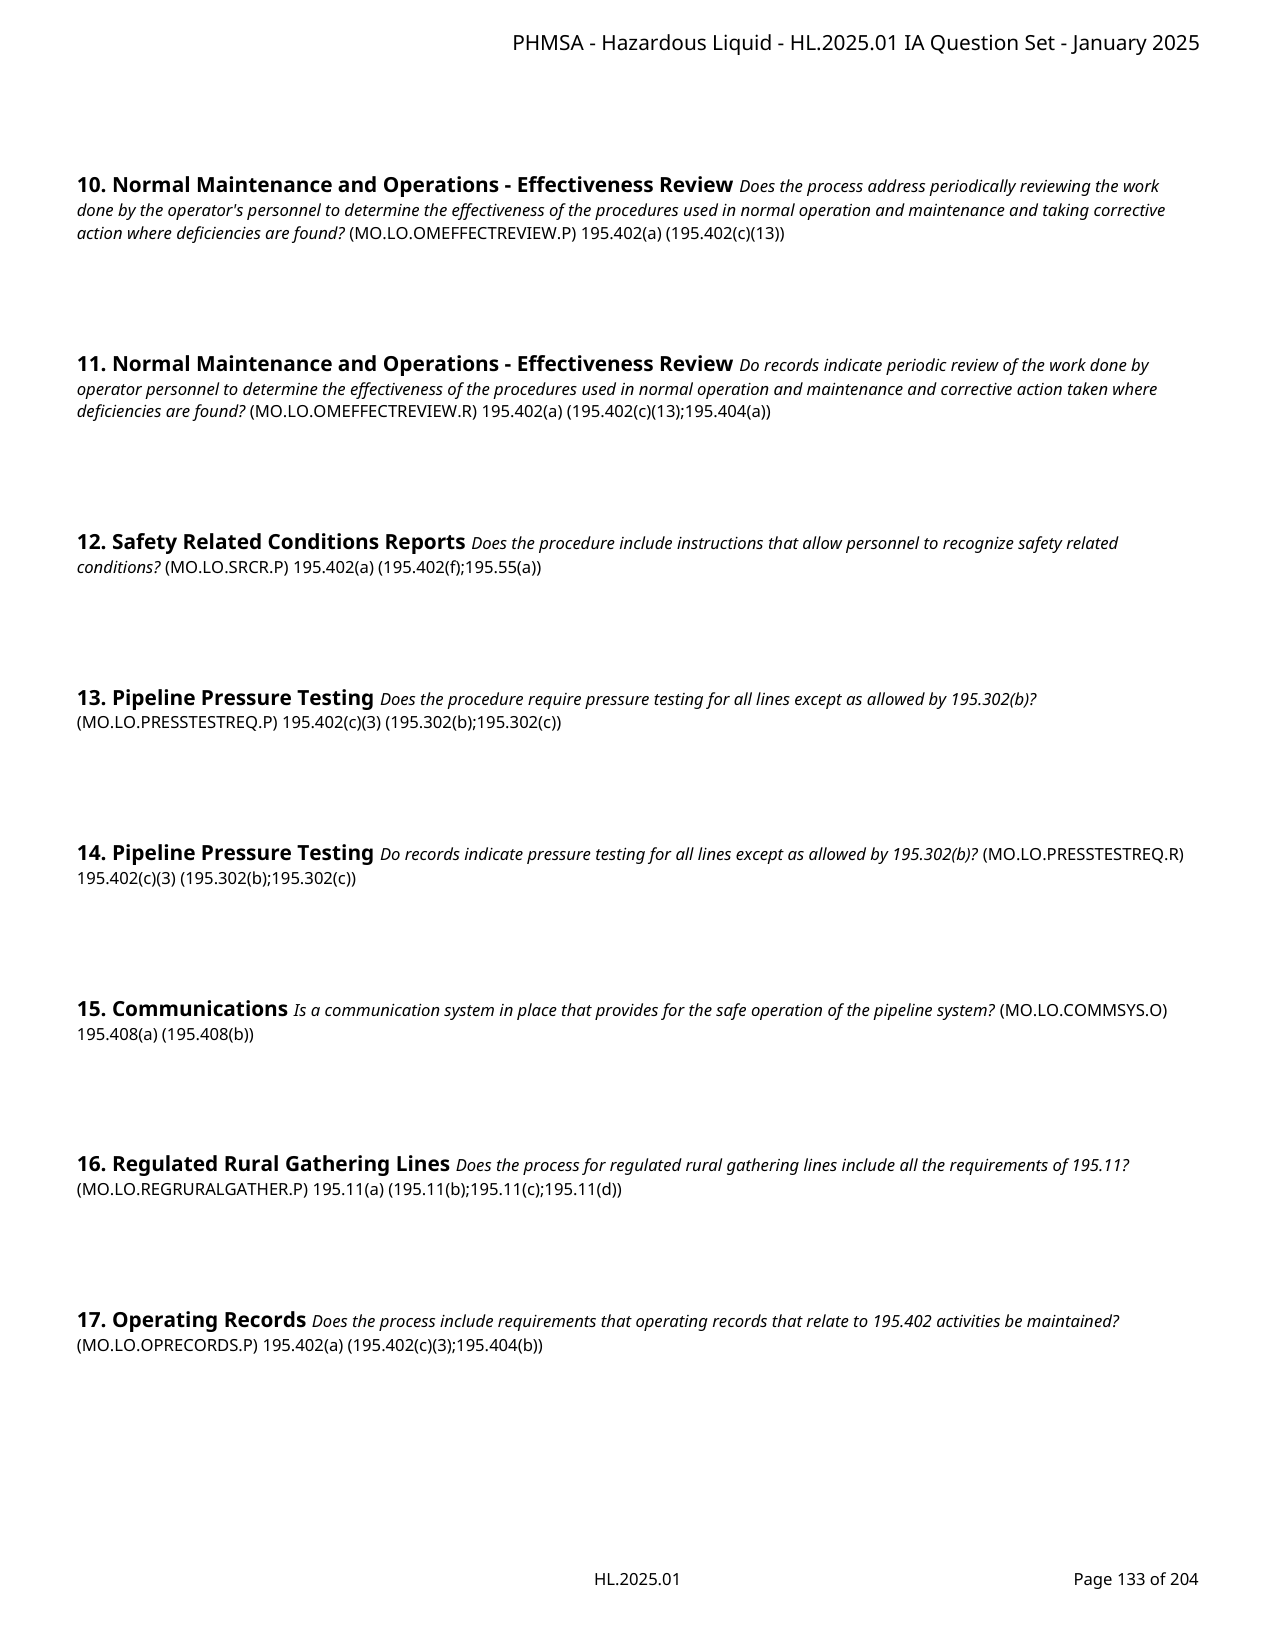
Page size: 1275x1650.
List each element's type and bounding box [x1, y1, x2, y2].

table_header [75, 497, 1200, 653]
table_header [75, 141, 1200, 319]
table_header [75, 808, 1200, 964]
table_header [75, 653, 1200, 808]
table_header [75, 964, 1200, 1119]
table_header [75, 1119, 1200, 1275]
table_header [75, 319, 1200, 497]
table_header [75, 1275, 1200, 1430]
